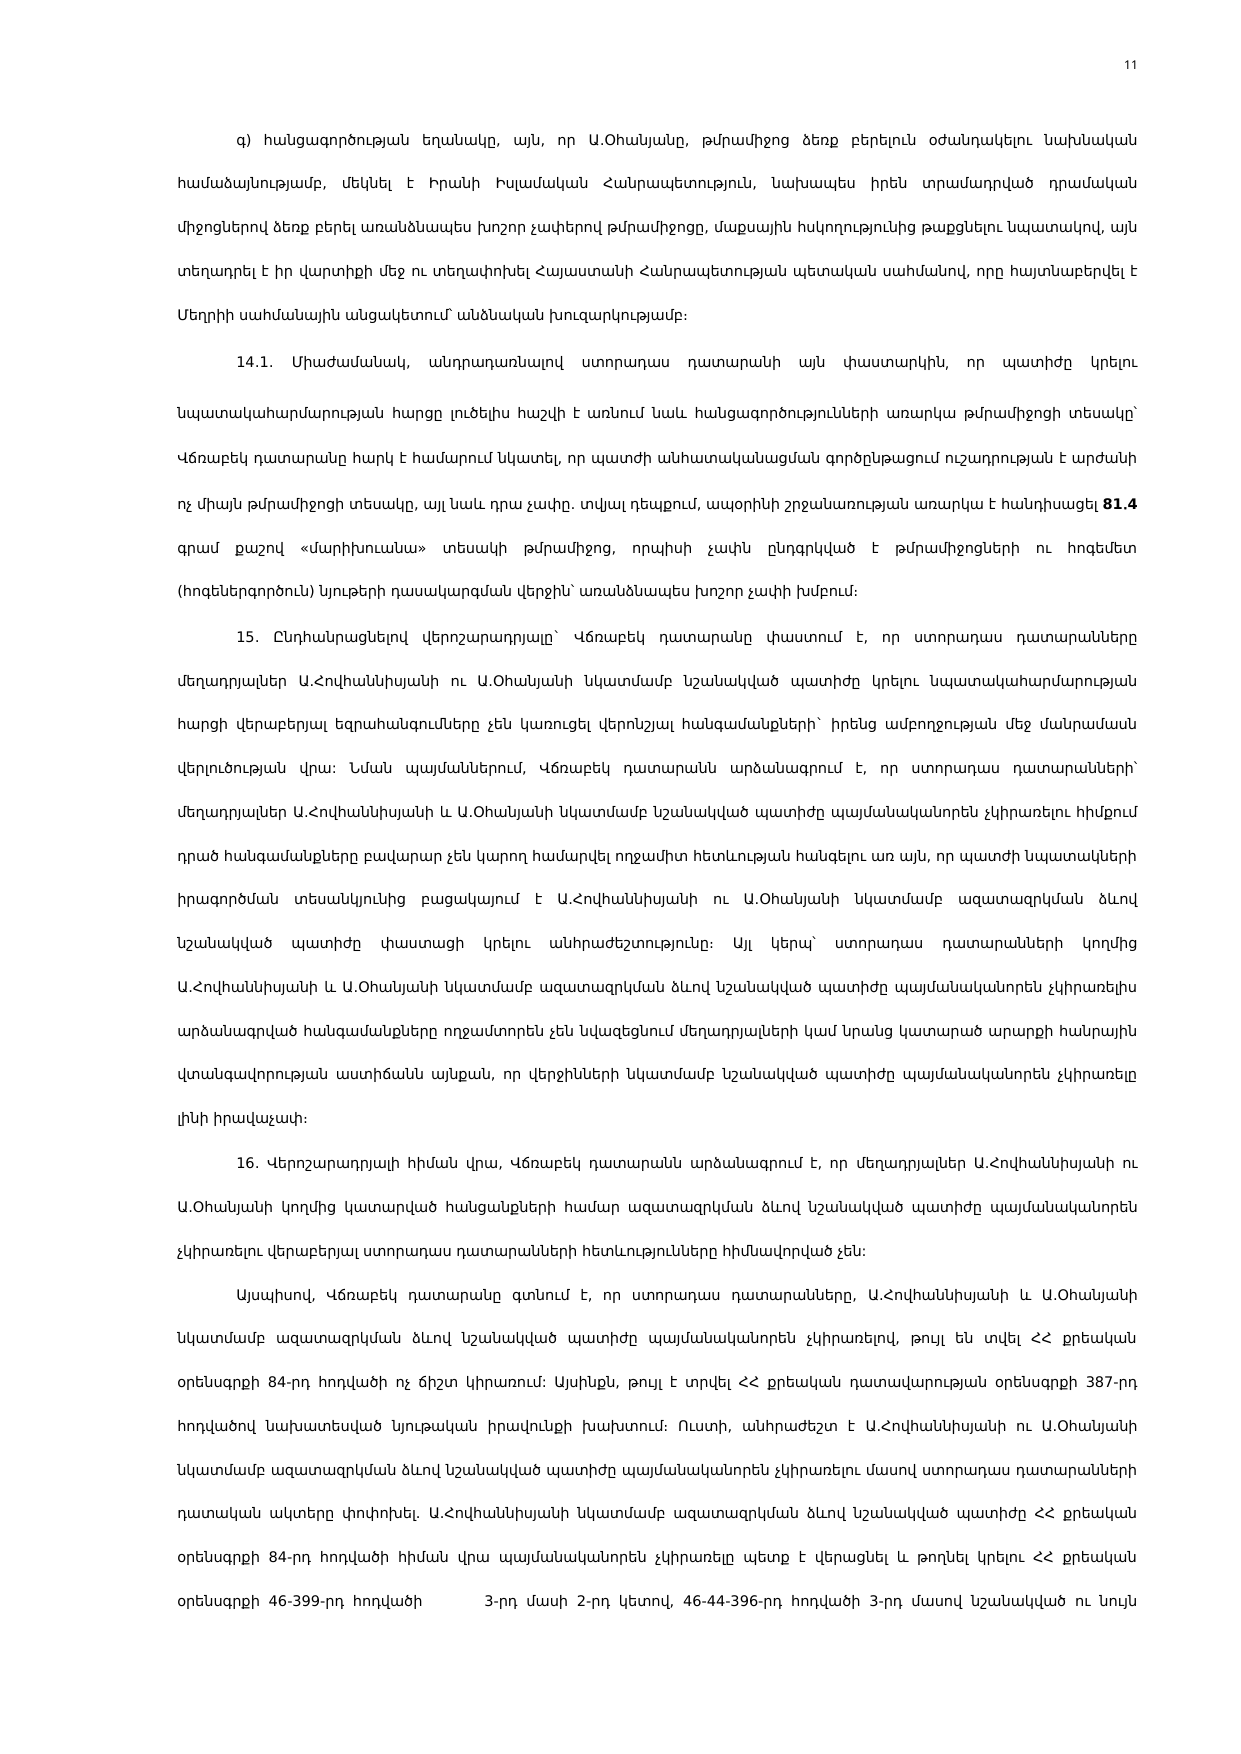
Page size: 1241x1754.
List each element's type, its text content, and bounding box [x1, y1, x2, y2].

text 16․ Վերոշարադրյալի հիման վրա, Վճռաբեկ դատարանն արձանագրում է, որ մեղադրյալներ Ա.Հովհաննիսյանի ու Ա.Օհանյանի կողմից կատարված հանցանքների համար ազատազրկման ձևով նշանակված պատիժը պայմանականորեն չկիրառելու վերաբերյալ ստորադաս դատարանների հետևությունները հիմնավորված չեն: [177, 1142, 1138, 1260]
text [177, 1274, 1138, 1610]
text 15․ Ընդհանրացնելով վերոշարադրյալը` Վճռաբեկ դատարանը փաստում է, որ ստորադաս դատարանները մեղադրյալներ Ա.Հովհաննիսյանի ու Ա.Օհանյանի նկատմամբ նշանակված պատիժը կրելու նպատակահարմարության հարցի վերաբերյալ եզրահանգումները չեն կառուցել վերոնշյալ հանգամանքների` իրենց ամբողջության մեջ մանրամասն վերլուծության վրա: Նման պայմաններում, Վճռաբեկ դատարանն արձանագրում է, որ ստորադաս դատարանների՝ մեղադրյալներ Ա.Հովհաննիսյանի և Ա.Օհանյանի նկատմամբ նշանակված պատիժը պայմանականորեն չկիրառելու հիմքում դրած հանգամանքները բավարար չեն կարող համարվել ողջամիտ հետևության հանգելու առ այն, որ պատժի նպատակների իրագործման տեսանկյունից բացակայում է Ա.Հովհաննիսյանի ու Ա.Օհանյանի նկատմամբ ազատազրկման ձևով նշանակված պատիժը փաստացի կրելու անհրաժեշտությունը։ Այլ կերպ՝ ստորադաս դատարանների կողմից Ա.Հովհաննիսյանի և Ա.Օհանյանի նկատմամբ ազատազրկման ձևով նշանակված պատիժը պայմանականորեն չկիրառելիս արձանագրված հանգամանքները ողջամտորեն չեն նվազեցնում մեղադրյալների կամ նրանց կատարած արարքի հանրային վտանգավորության աստիճանն այնքան, որ վերջինների նկատմամբ նշանակված պատիժը պայմանականորեն չկիրառելը լինի իրավաչափ։ [177, 615, 1138, 1127]
text գ) հանցագործության եղանակը, այն, որ Ա․Օհանյանը, թմրամիջոց ձեռք բերելուն օժանդակելու նախնական համաձայնությամբ, մեկնել է Իրանի Իսլամական Հանրապետություն, նախապես իրեն տրամադրված դրամական միջոցներով ձեռք բերել առանձնապես խոշոր չափերով թմրամիջոցը, մաքսային հսկողությունից թաքցնելու նպատակով, այն տեղադրել է իր վարտիքի մեջ ու տեղափոխել Հայաստանի Հանրապետության պետական սահմանով, որը հայտնաբերվել է Մեղրիի սահմանային անցակետում՝ անձնական խուզարկությամբ։ [177, 118, 1138, 324]
text 14․1․ Միաժամանակ, անդրադառնալով ստորադաս դատարանի այն փաստարկին, որ պատիժը կրելու նպատակահարմարության հարցը լուծելիս հաշվի է առնում նաև հանցագործությունների առարկա թմրամիջոցի տեսակը՝ Վճռաբեկ դատարանը հարկ է համարում նկատել, որ պատժի անհատականացման գործընթացում ուշադրության է արժանի ոչ միայն թմրամիջոցի տեսակը, այլ նաև դրա չափը․ տվյալ դեպքում, ապօրինի շրջանառության առարկա է հանդիսացել 81․4 գրամ քաշով «մարիխուանա» տեսակի թմրամիջոց, որպիսի չափն ընդգրկված է թմրամիջոցների ու հոգեմետ (հոգեներգործուն) նյութերի դասակարգման վերջին՝ առանձնապես խոշոր չափի խմբում։ [177, 338, 1138, 601]
